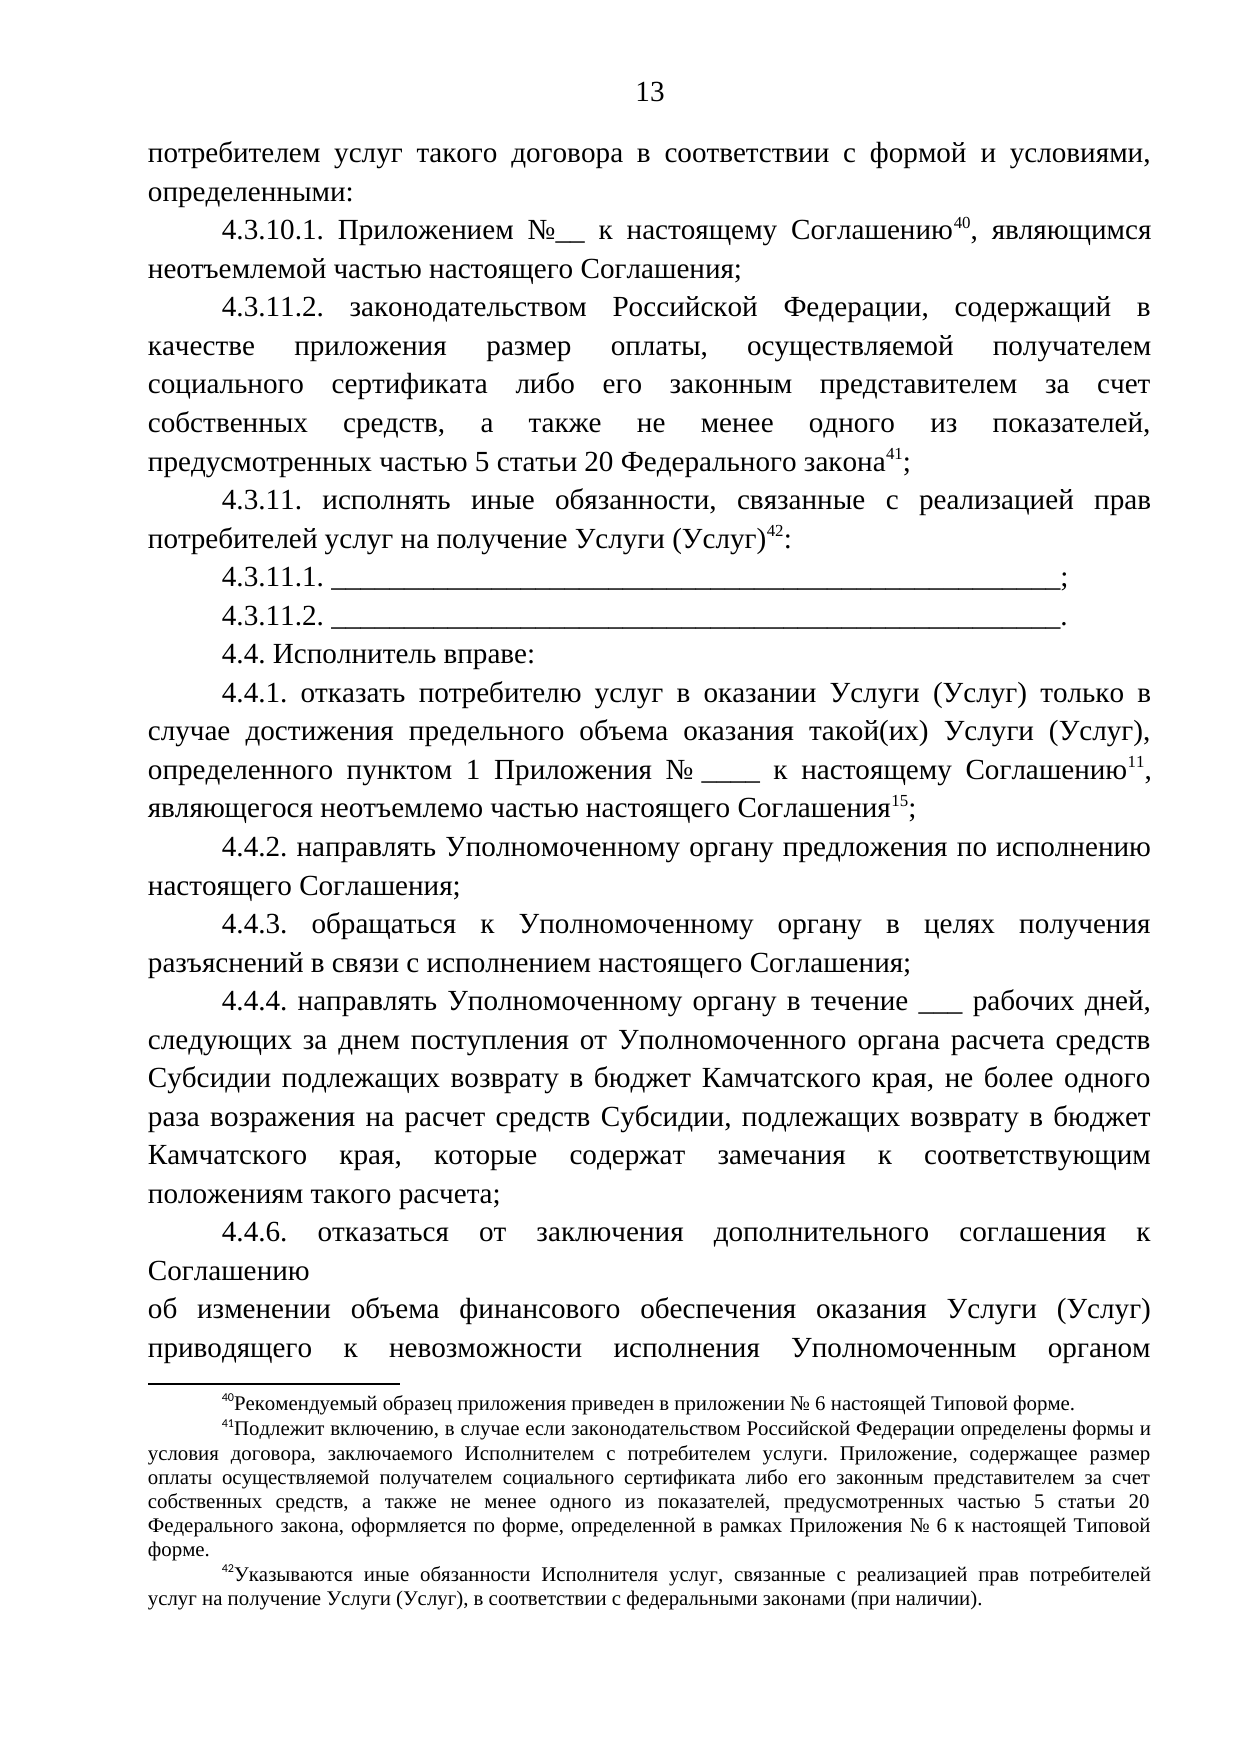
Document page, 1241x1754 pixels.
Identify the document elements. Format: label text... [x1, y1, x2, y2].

text 4.3.11.2. законодательством Российской Федерации, содержащий в качестве приложения размер оплаты, осуществляемой получателем социального сертификата либо его законным представителем за счет собственных средств, а также не менее одного из показателей, предусмотренных частью 5 статьи 20 Федерального закона; [148, 289, 1152, 477]
text 4.3.11.1. __________________________________________________; [148, 559, 1152, 593]
text 4.3.10.1. Приложением №__ к настоящему Соглашению, являющимся неотъемлемой частью настоящего Соглашения; [148, 212, 1152, 284]
text 4.4.1. отказать потребителю услуг в оказании Услуги (Услуг) только в случае достижения предельного объема оказания такой(их) Услуги (Услуг), определенного пунктом 1 Приложения № ____ к настоящему Соглашению11, являющегося неотъемлемо частью настоящего Соглашения15; [148, 675, 1152, 824]
text 4.4.2. направлять Уполномоченному органу предложения по исполнению настоящего Соглашения; [148, 829, 1152, 901]
text 4.4.3. обращаться к Уполномоченному органу в целях получения разъяснений в связи с исполнением настоящего Соглашения; [148, 906, 1152, 978]
text 4.4.4. направлять Уполномоченному органу в течение ___ рабочих дней, следующих за днем поступления от Уполномоченного органа расчета средств Субсидии подлежащих возврату в бюджет Камчатского края, не более одного раза возражения на расчет средств Субсидии, подлежащих возврату в бюджет Камчатского края, которые содержат замечания к соответствующим положениям такого расчета; [148, 983, 1152, 1209]
text 4.3.11.2. __________________________________________________. [148, 598, 1152, 631]
text 4.3.11. исполнять иные обязанности, связанные с реализацией прав потребителей услуг на получение Услуги (Услуг): [148, 482, 1152, 554]
text 4.4. Исполнитель вправе: [148, 636, 1152, 670]
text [148, 135, 1152, 207]
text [148, 1214, 1152, 1364]
